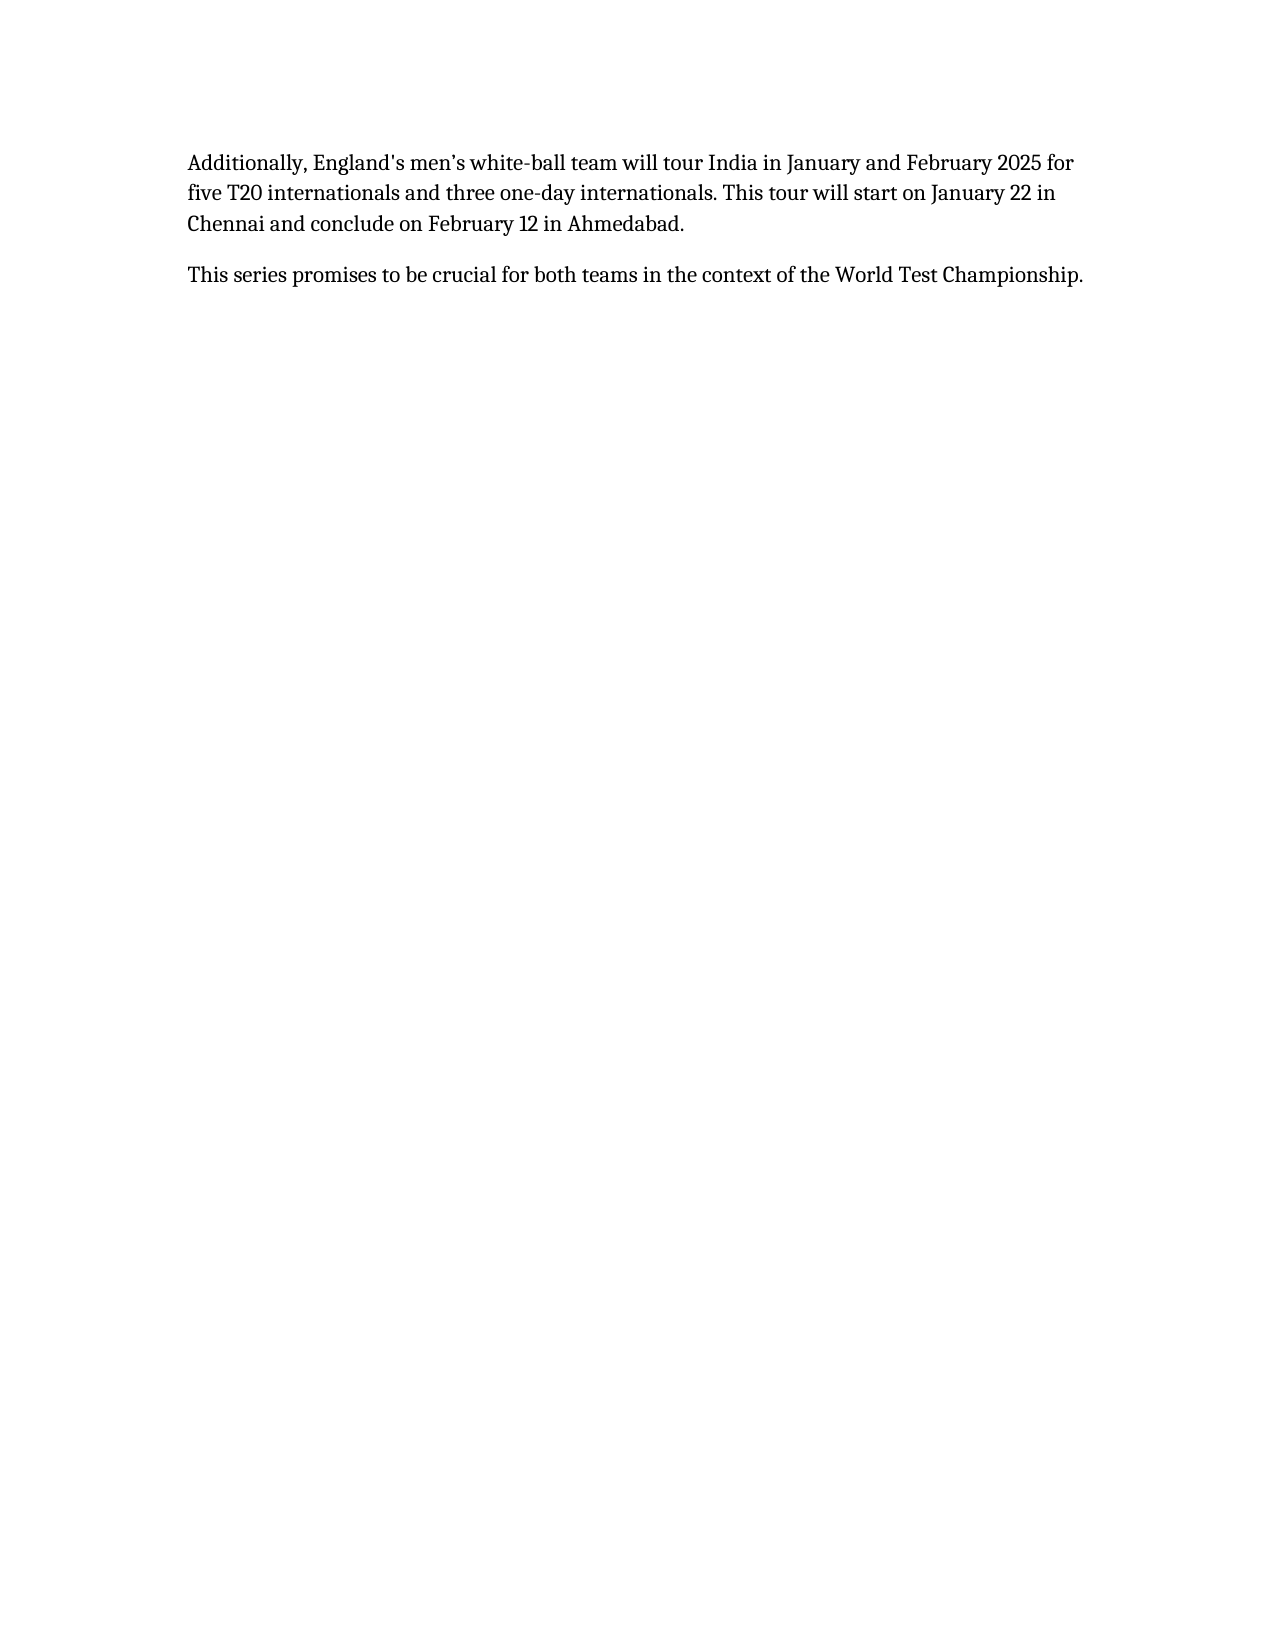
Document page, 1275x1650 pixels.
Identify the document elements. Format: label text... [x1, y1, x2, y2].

text This series promises to be crucial for both teams in the context of the World Test Championship. [187, 261, 1087, 288]
text Additionally, England's men’s white-ball team will tour India in January and February 2025 for five T20 internationals and three one-day internationals. This tour will start on January 22 in Chennai and conclude on February 12 in Ahmedabad. [187, 150, 1087, 237]
